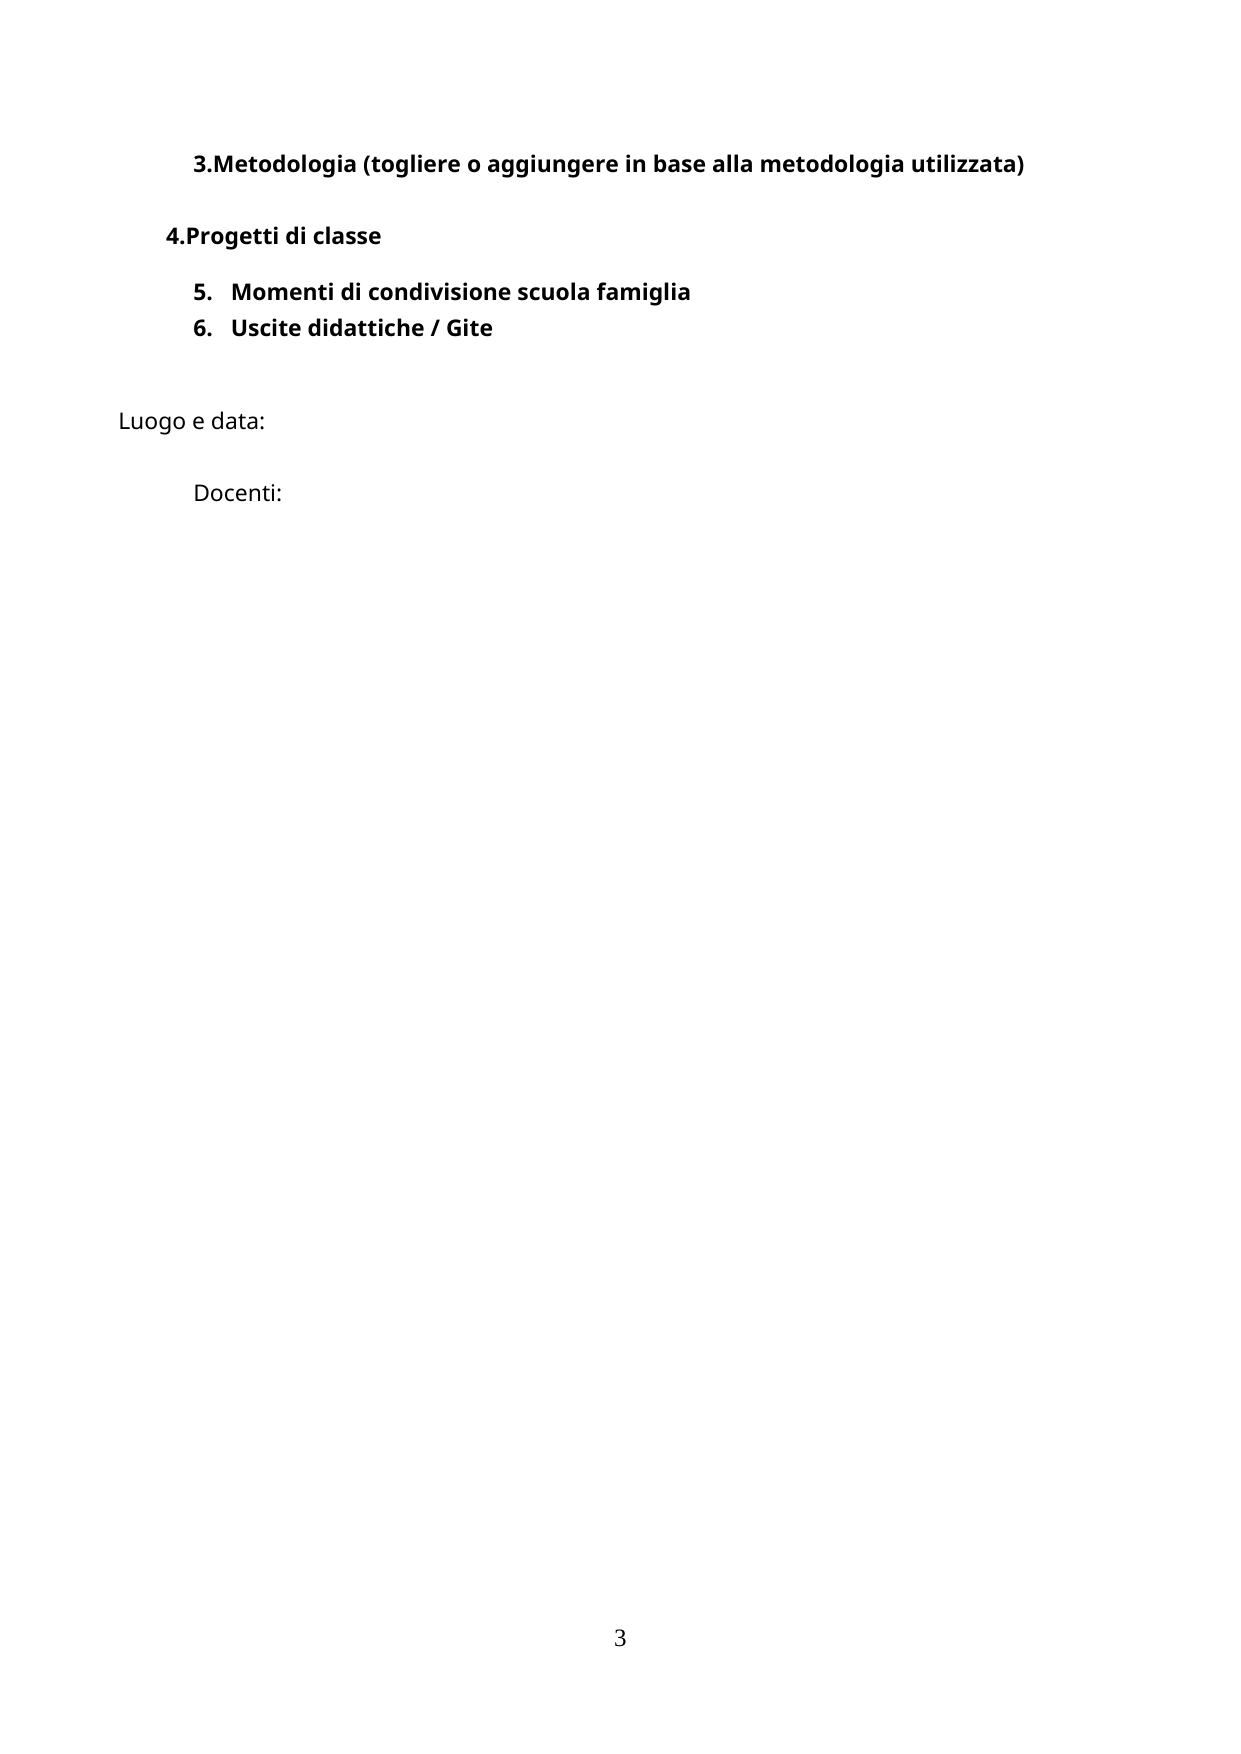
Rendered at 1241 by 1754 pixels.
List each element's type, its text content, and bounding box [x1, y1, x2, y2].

text Luogo e data: [118, 405, 1122, 436]
list Uscite didattiche / Gite [193, 312, 1122, 343]
list Momenti di condivisione scuola famiglia [193, 276, 1122, 308]
text 3.Metodologia (togliere o aggiungere in base alla metodologia utilizzata) [193, 148, 1122, 179]
text Docenti: [193, 477, 1122, 508]
text 4.Progetti di classe [118, 219, 1122, 251]
